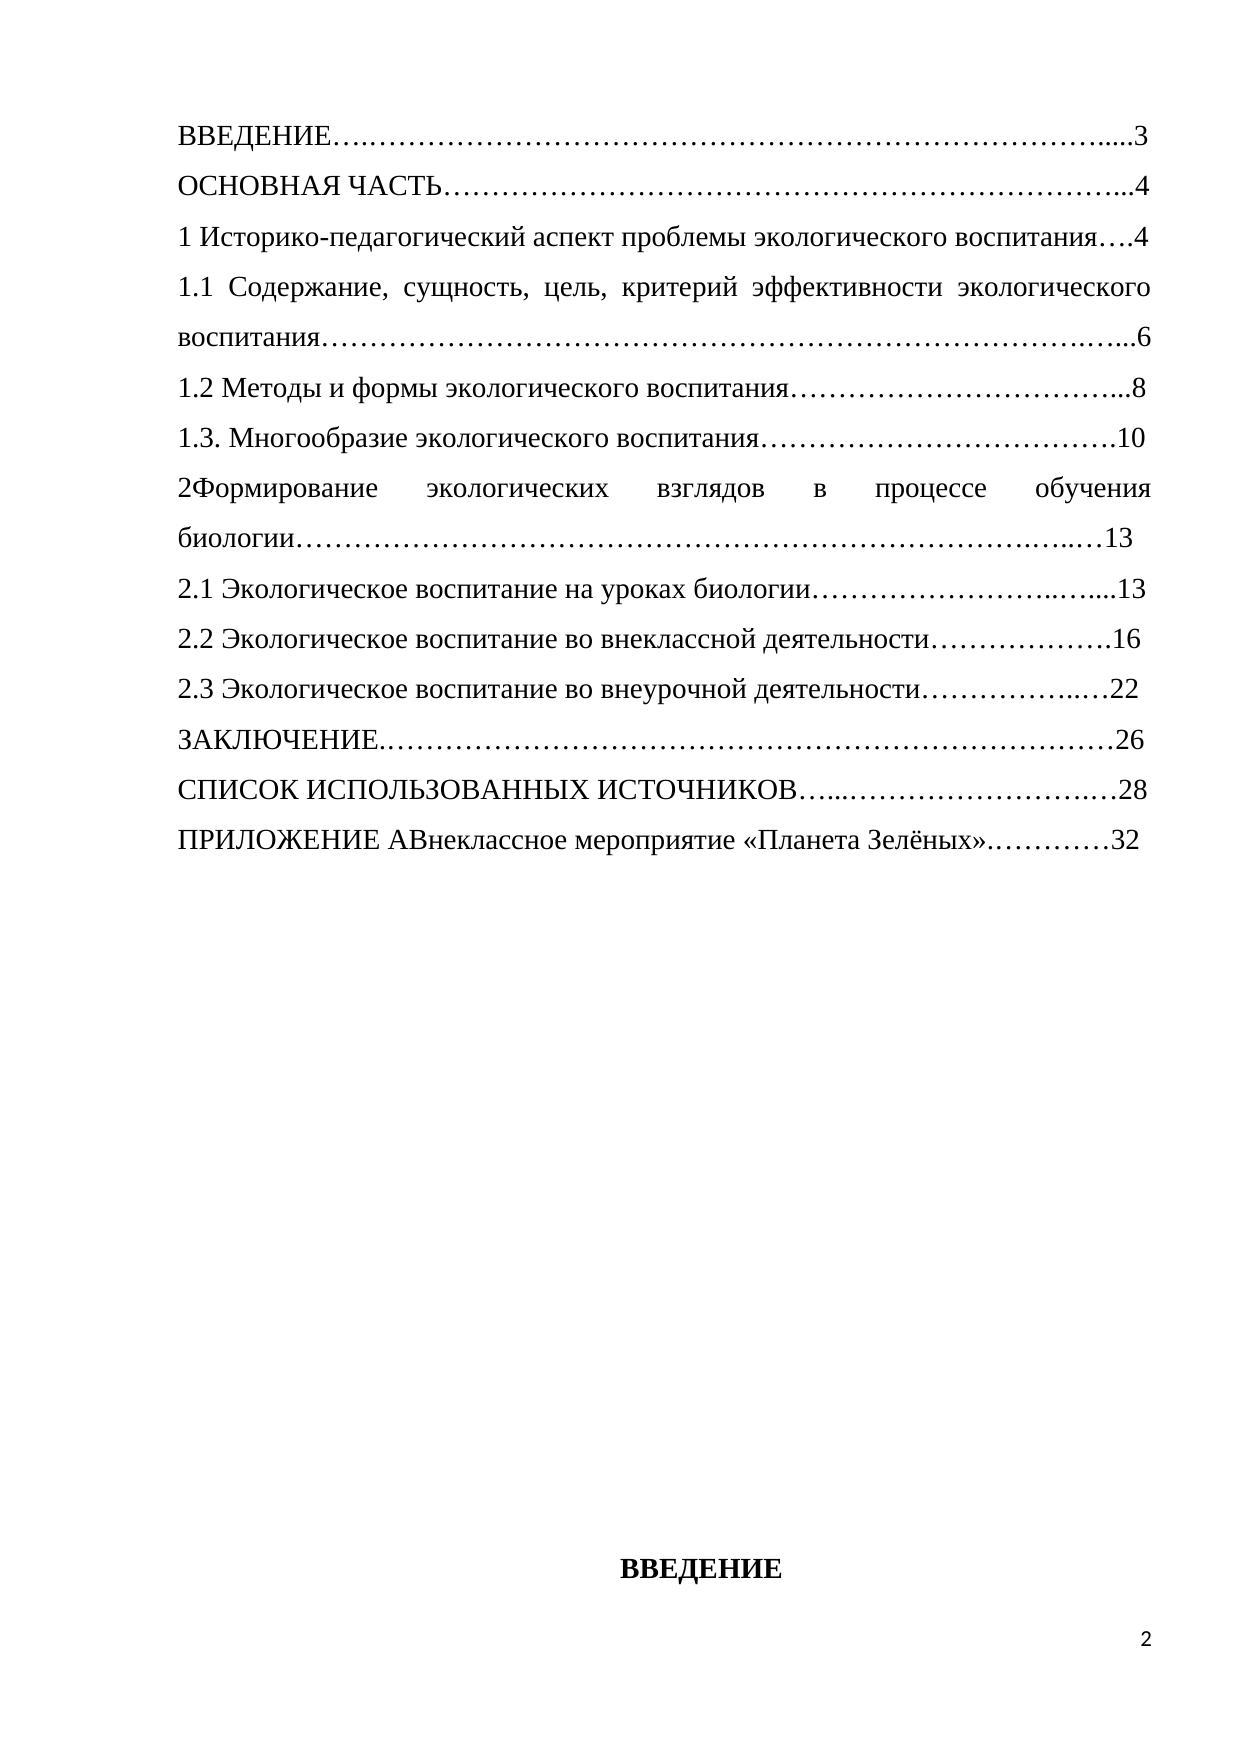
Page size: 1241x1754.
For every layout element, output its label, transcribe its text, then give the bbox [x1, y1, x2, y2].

text 2.1 Экологическое воспитание на уроках биологии……………………..…....13 [177, 571, 1152, 604]
text СПИСОК ИСПОЛЬЗОВАННЫХ ИСТОЧНИКОВ…...…………………….…28 [177, 772, 1152, 806]
text ПРИЛОЖЕНИЕ АВнеклассное мероприятие «Планета Зелёных».…………32 [177, 822, 1152, 856]
text 1.3. Многообразие экологического воспитания……………………………….10 [177, 420, 1152, 453]
text ВВЕДЕНИЕ….………………………………………………………………….....3 [177, 118, 1152, 152]
text 2Формирование экологических взглядов в процессе обучения биологии………………………………………………………………….…..…13 [177, 470, 1152, 554]
text 1 Историко-педагогический аспект проблемы экологического воспитания….4 [177, 219, 1152, 252]
text ОСНОВНАЯ ЧАСТЬ……………………………………………………………...4 [177, 168, 1152, 202]
text 1.2 Методы и формы экологического воспитания……………………………...8 [177, 370, 1152, 403]
text ЗАКЛЮЧЕНИЕ.…………………………………………………………………26 [177, 722, 1152, 755]
text 2.2 Экологическое воспитание во внеклассной деятельности……………….16 [177, 621, 1152, 655]
text 1.1 Содержание, сущность, цель, критерий эффективности экологического воспитания…………………………………………………………………….…...6 [177, 269, 1152, 353]
text 2.3 Экологическое воспитание во внеурочной деятельности……………..…22 [177, 672, 1152, 705]
text ВВЕДЕНИЕ [177, 1551, 1152, 1585]
